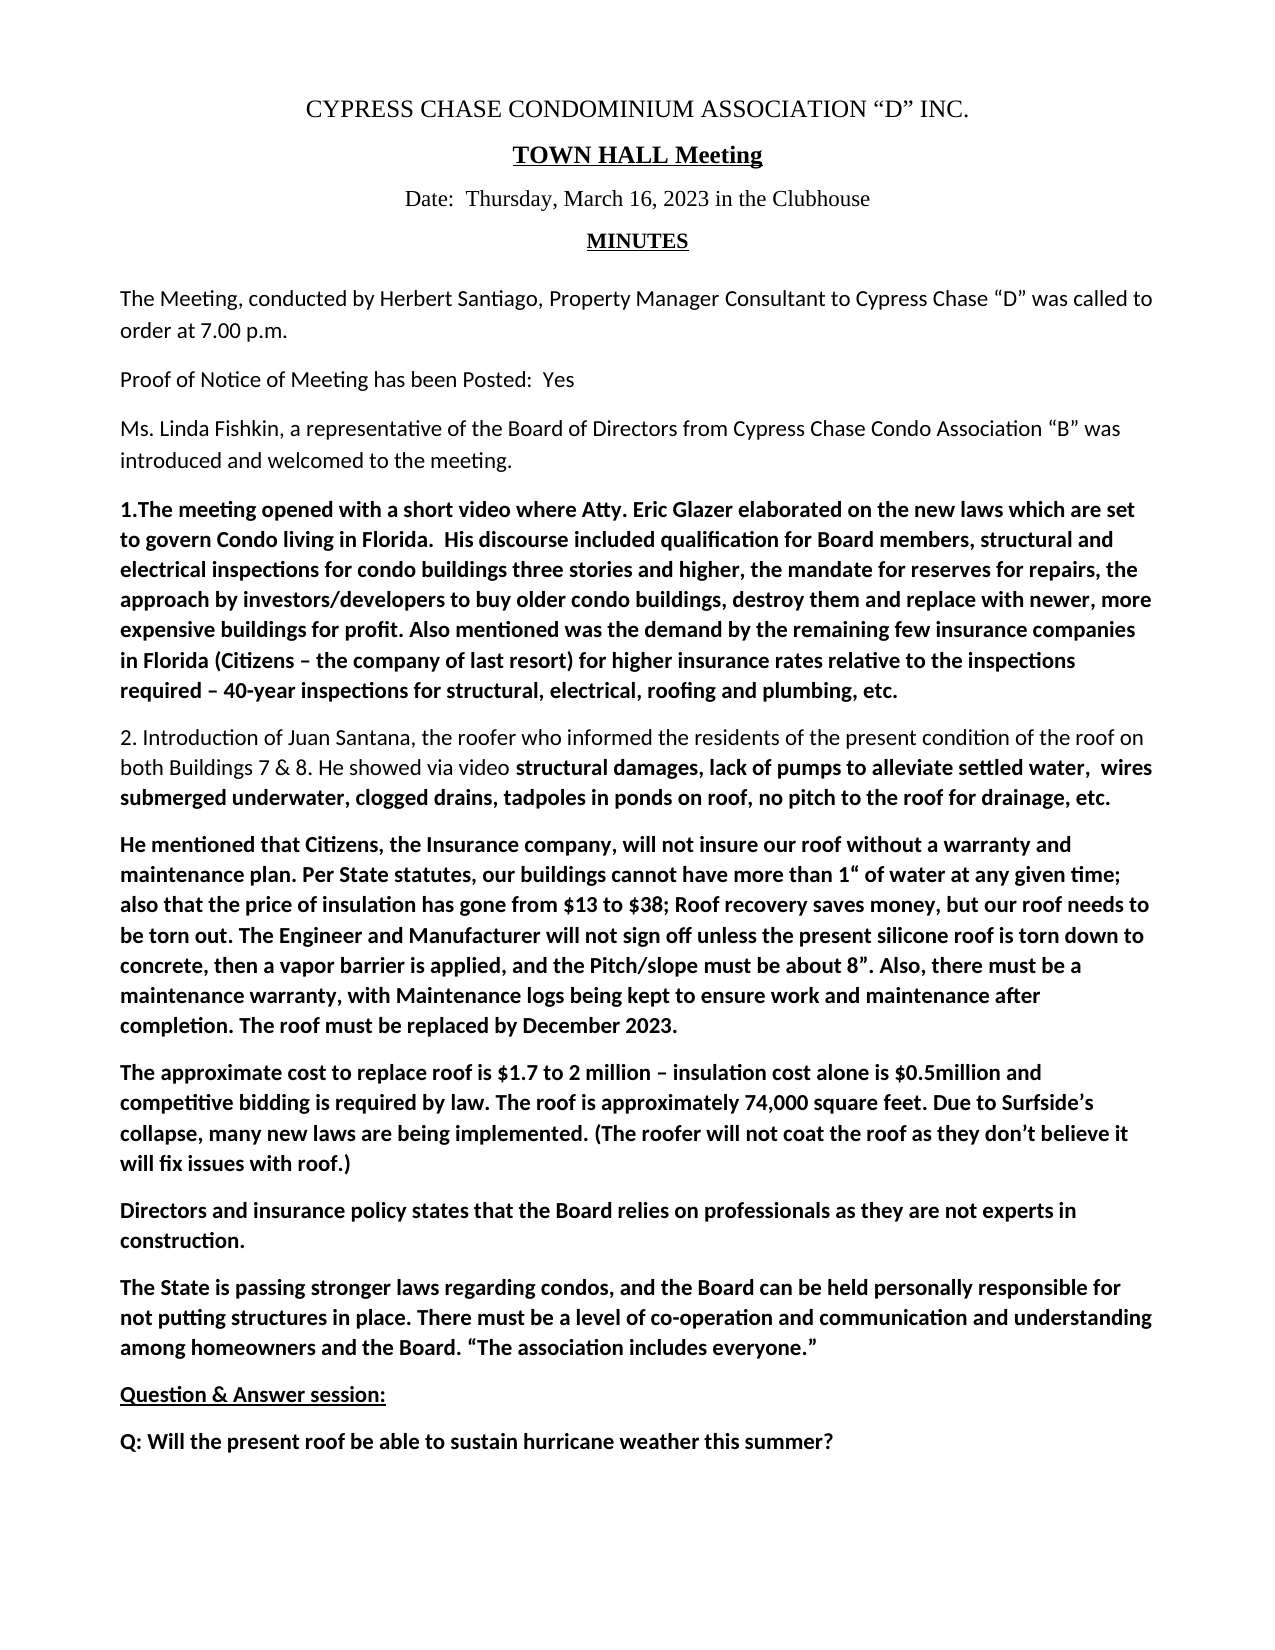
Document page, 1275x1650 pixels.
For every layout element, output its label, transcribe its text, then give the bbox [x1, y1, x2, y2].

text The approximate cost to replace roof is $1.7 to 2 million – insulation cost alone is $0.5million and competitive bidding is required by law. The roof is approximately 74,000 square feet. Due to Surfside’s collapse, many new laws are being implemented. (The roofer will not coat the roof as they don’t believe it will fix issues with roof.) [120, 1058, 1155, 1177]
text Date: Thursday, March 16, 2023 in the Clubhouse [120, 185, 1155, 211]
text MINUTES [120, 228, 1155, 253]
text TOWN HALL Meeting [120, 140, 1155, 168]
text Question & Answer session: [120, 1380, 1155, 1408]
text The Meeting, conducted by Herbert Santiago, Property Manager Consultant to Cypress Chase “D” was called to order at 7.00 p.m. [120, 284, 1155, 344]
text He mentioned that Citizens, the Insurance company, will not insure our roof without a warranty and maintenance plan. Per State statutes, our buildings cannot have more than 1“ of water at any given time; also that the price of insulation has gone from $13 to $38; Roof recovery saves money, but our roof needs to be torn out. The Engineer and Manufacturer will not sign off unless the present silicone roof is torn down to concrete, then a vapor barrier is applied, and the Pitch/slope must be about 8”. Also, there must be a maintenance warranty, with Maintenance logs being kept to ensure work and maintenance after completion. The roof must be replaced by December 2023. [120, 830, 1155, 1039]
text CYPRESS CHASE CONDOMINIUM ASSOCIATION “D” INC. [120, 94, 1155, 123]
text Ms. Linda Fishkin, a representative of the Board of Directors from Cypress Chase Condo Association “B” was introduced and welcomed to the meeting. [120, 414, 1155, 474]
text Proof of Notice of Meeting has been Posted: Yes [120, 365, 1155, 393]
text 2. Introduction of Juan Santana, the roofer who informed the residents of the present condition of the roof on both Buildings 7 & 8. He showed via video structural damages, lack of pumps to alleviate settled water, wires submerged underwater, clogged drains, tadpoles in ponds on roof, no pitch to the roof for drainage, etc. [120, 723, 1155, 811]
text Q: Will the present roof be able to sustain hurricane weather this summer? [120, 1427, 1155, 1455]
text 1.The meeting opened with a short video where Atty. Eric Glazer elaborated on the new laws which are set to govern Condo living in Florida. His discourse included qualification for Board members, structural and electrical inspections for condo buildings three stories and higher, the mandate for reserves for repairs, the approach by investors/developers to buy older condo buildings, destroy them and replace with newer, more expensive buildings for profit. Also mentioned was the demand by the remaining few insurance companies in Florida (Citizens – the company of last resort) for higher insurance rates relative to the inspections required – 40-year inspections for structural, electrical, roofing and plumbing, etc. [120, 495, 1155, 704]
text The State is passing stronger laws regarding condos, and the Board can be held personally responsible for not putting structures in place. There must be a level of co-operation and communication and understanding among homeowners and the Board. “The association includes everyone.” [120, 1273, 1155, 1361]
text Directors and insurance policy states that the Board relies on professionals as they are not experts in construction. [120, 1196, 1155, 1254]
